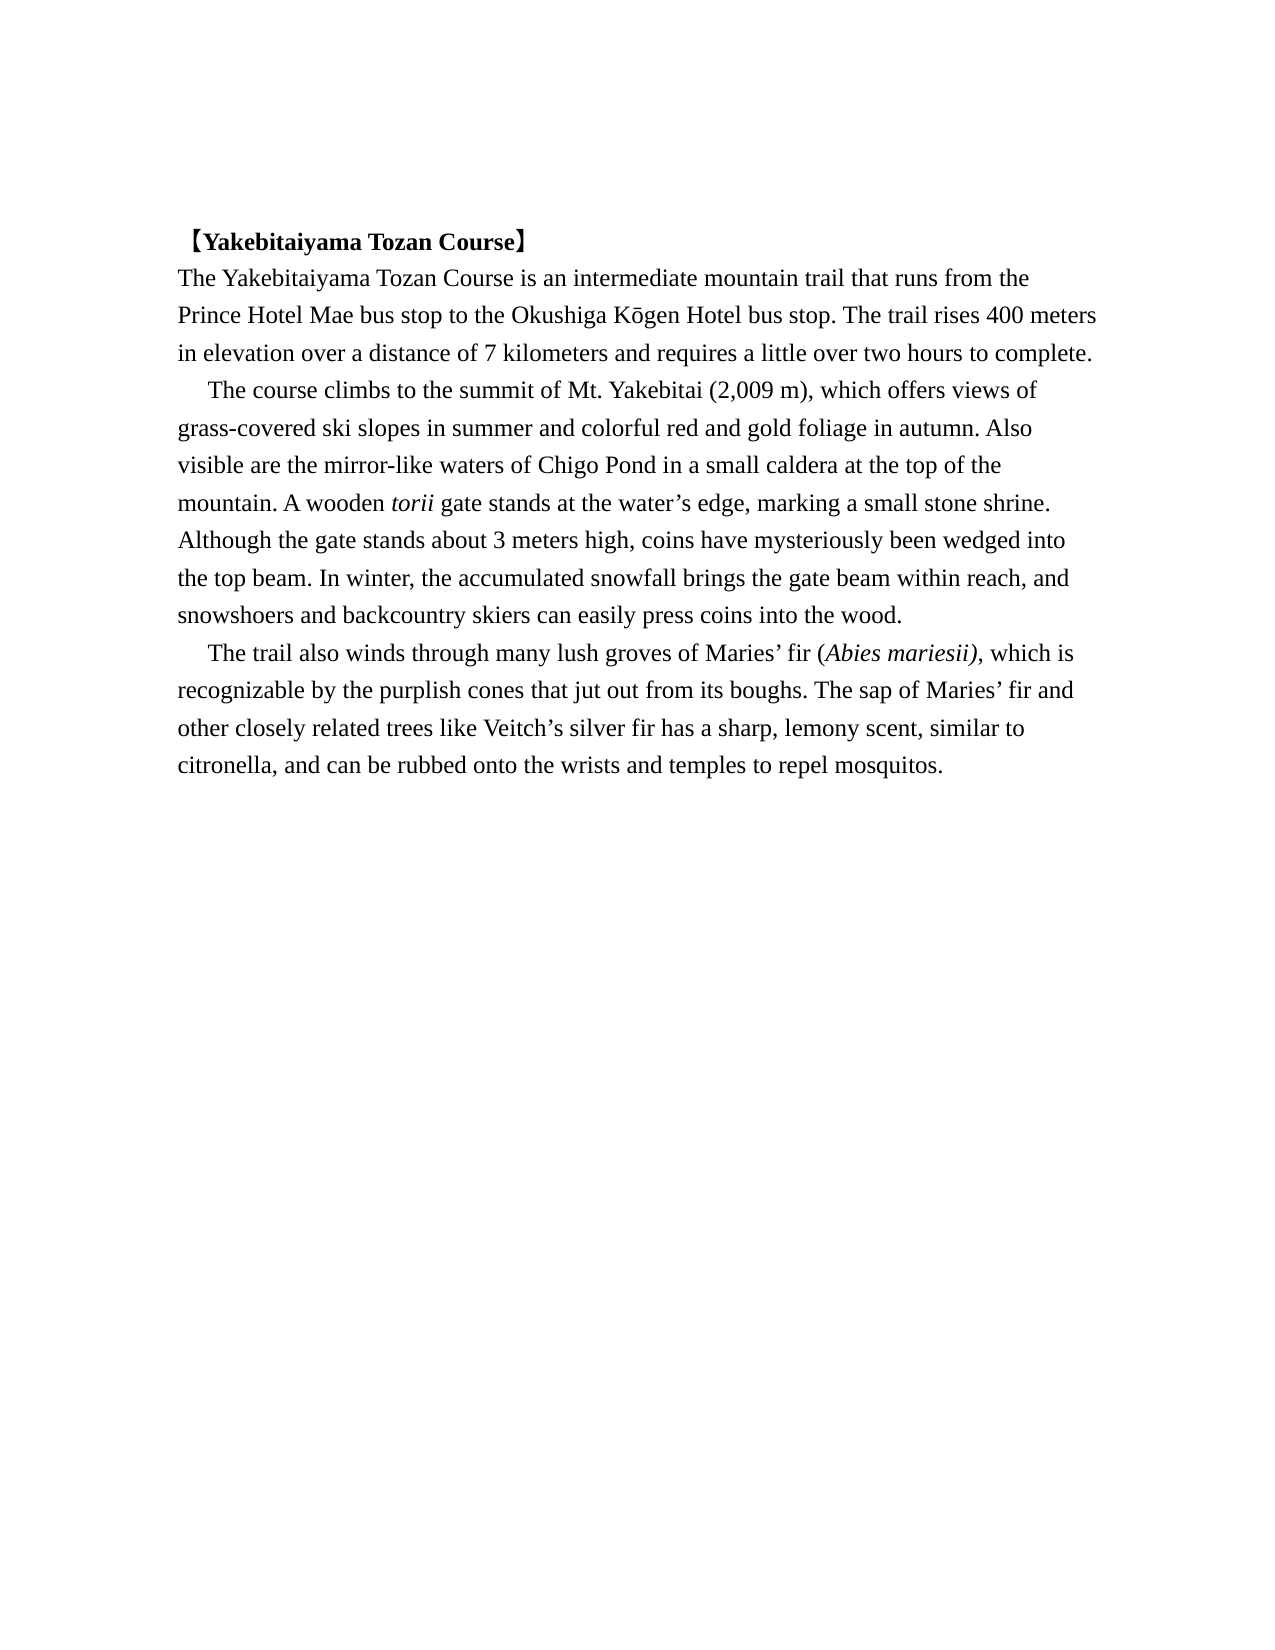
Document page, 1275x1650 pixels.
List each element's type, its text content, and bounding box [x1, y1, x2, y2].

text The trail also winds through many lush groves of Maries’ fir (Abies mariesii), which is recognizable by the purplish cones that jut out from its boughs. The sap of Maries’ fir and other closely related trees like Veitch’s silver fir has a sharp, lemony scent, similar to citronella, and can be rubbed onto the wrists and temples to repel mosquitos. [177, 633, 1098, 783]
text 【Yakebitaiyama Tozan Course】 [177, 221, 1098, 258]
text The course climbs to the summit of Mt. Yakebitai (2,009 m), which offers views of grass-covered ski slopes in summer and colorful red and gold foliage in autumn. Also visible are the mirror-like waters of Chigo Pond in a small caldera at the top of the mountain. A wooden torii gate stands at the water’s edge, marking a small stone shrine. Although the gate stands about 3 meters high, coins have mysteriously been wedged into the top beam. In winter, the accumulated snowfall brings the gate beam within reach, and snowshoers and backcountry skiers can easily press coins into the wood. [177, 371, 1098, 633]
text The Yakebitaiyama Tozan Course is an intermediate mountain trail that runs from the Prince Hotel Mae bus stop to the Okushiga Kōgen Hotel bus stop. The trail rises 400 meters in elevation over a distance of 7 kilometers and requires a little over two hours to complete. [177, 258, 1098, 371]
